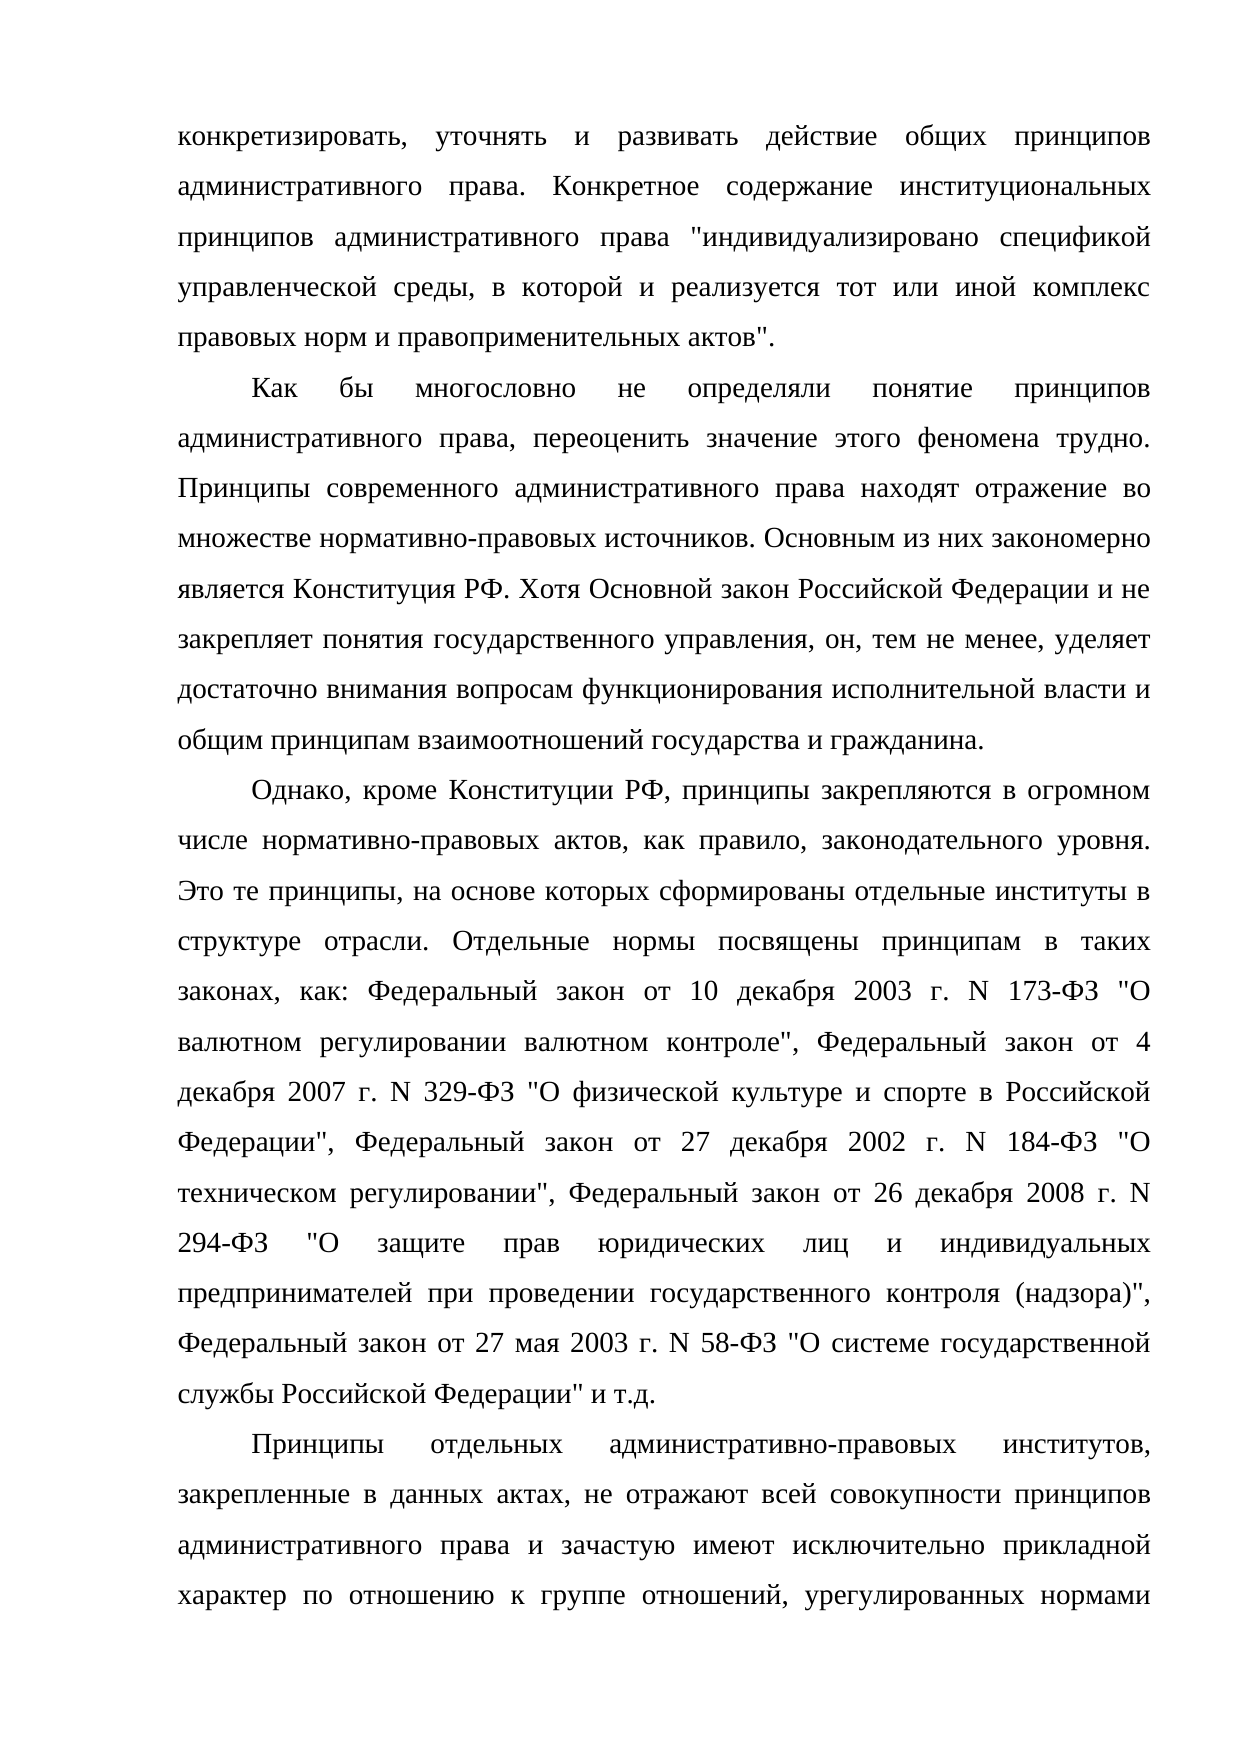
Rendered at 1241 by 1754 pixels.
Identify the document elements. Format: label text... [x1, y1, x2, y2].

text Как бы многословно не определяли понятие принципов административного права, переоценить значение этого феномена трудно. Принципы современного административного права находят отражение во множестве нормативно-правовых источников. Основным из них закономерно является Конституция РФ. Хотя Основной закон Российской Федерации и не закрепляет понятия государственного управления, он, тем не менее, уделяет достаточно внимания вопросам функционирования исполнительной власти и общим принципам взаимоотношений государства и гражданина. [177, 370, 1152, 755]
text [177, 1426, 1152, 1611]
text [177, 118, 1152, 353]
text Однако, кроме Конституции РФ, принципы закрепляются в огромном числе нормативно-правовых актов, как правило, законодательного уровня. Это те принципы, на основе которых сформированы отдельные институты в структуре отрасли. Отдельные нормы посвящены принципам в таких законах, как: Федеральный закон от 10 декабря 2003 г. N 173-ФЗ "О валютном регулировании валютном контроле", Федеральный закон от 4 декабря 2007 г. N 329-ФЗ "О физической культуре и спорте в Российской Федерации", Федеральный закон от 27 декабря 2002 г. N 184-ФЗ "О техническом регулировании", Федеральный закон от 26 декабря 2008 г. N 294-ФЗ "О защите прав юридических лиц и индивидуальных предпринимателей при проведении государственного контроля (надзора)", Федеральный закон от 27 мая 2003 г. N 58-ФЗ "О системе государственной службы Российской Федерации" и т.д. [177, 772, 1152, 1409]
